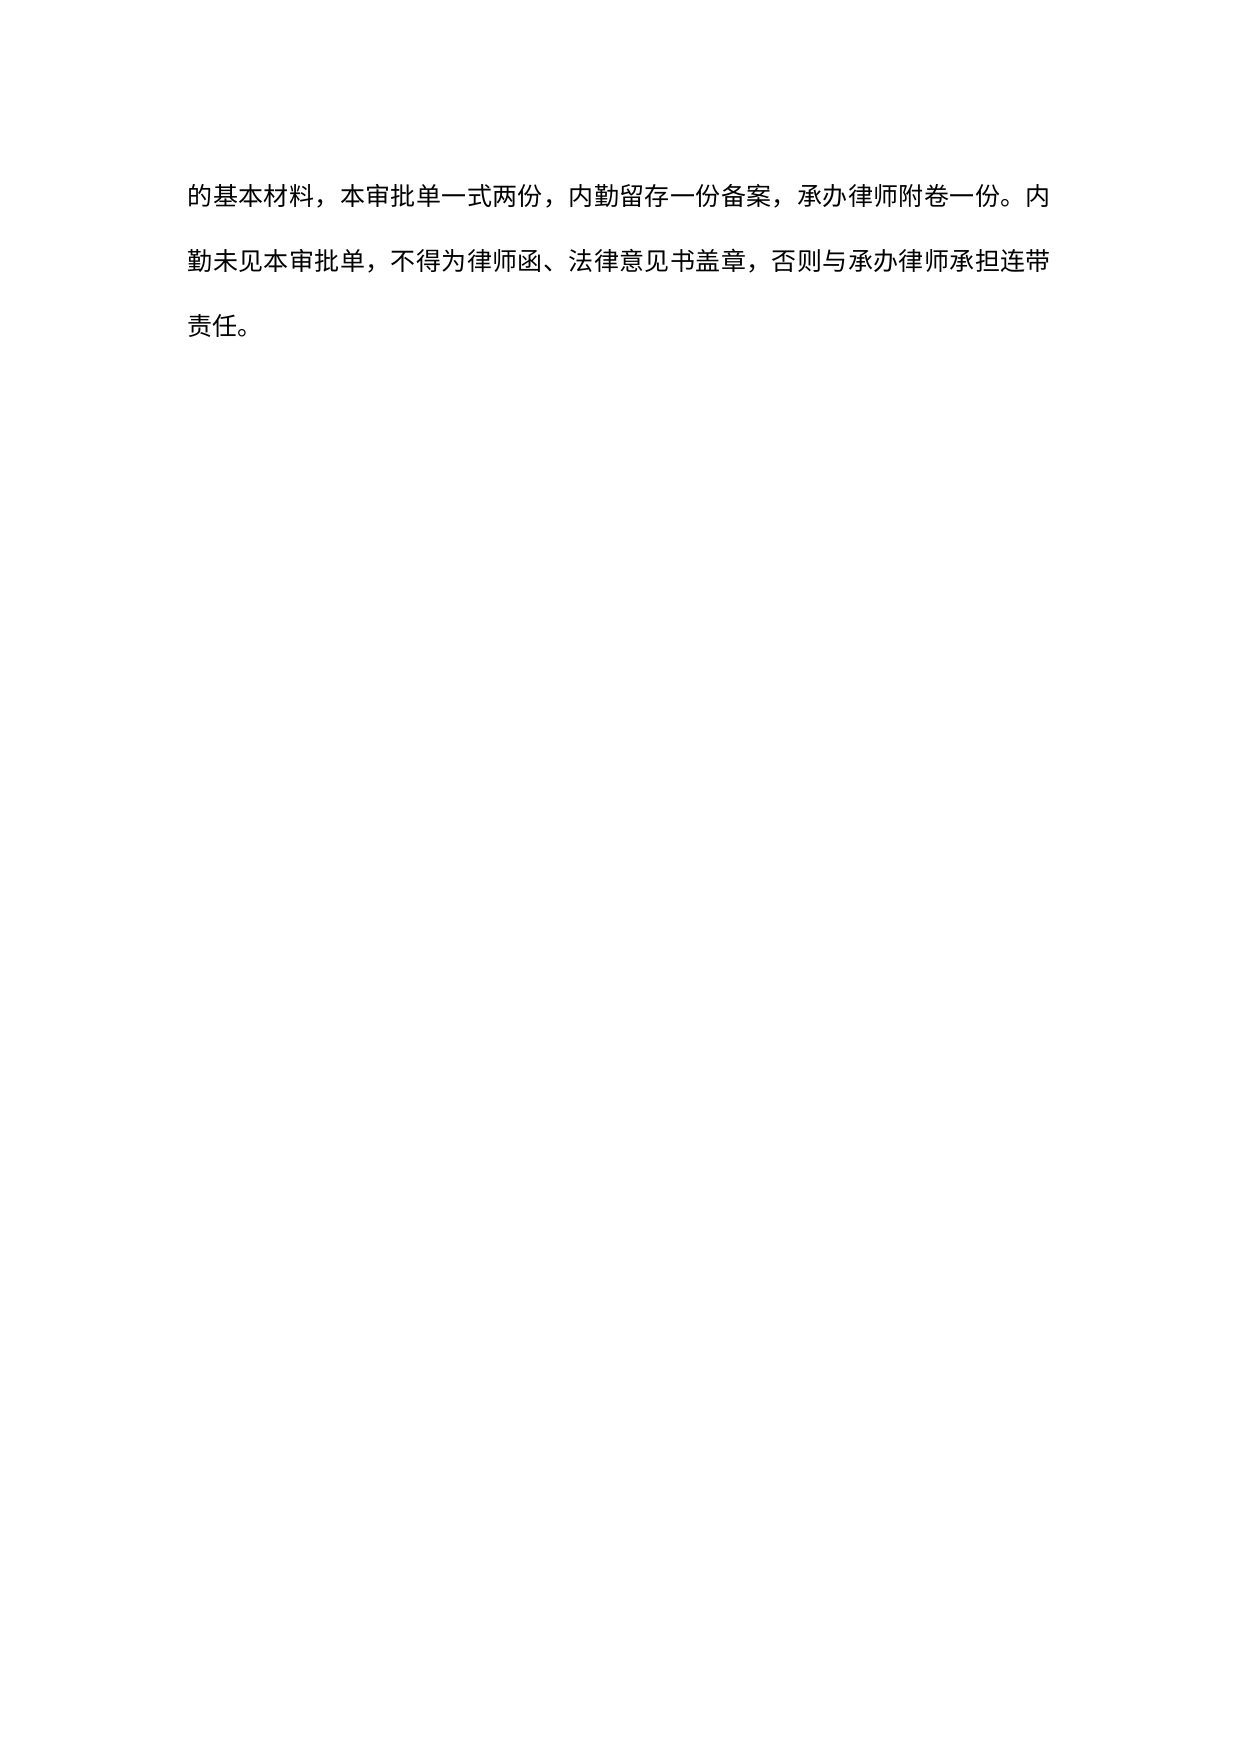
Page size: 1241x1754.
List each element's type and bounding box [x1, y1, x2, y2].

text [187, 162, 1053, 357]
